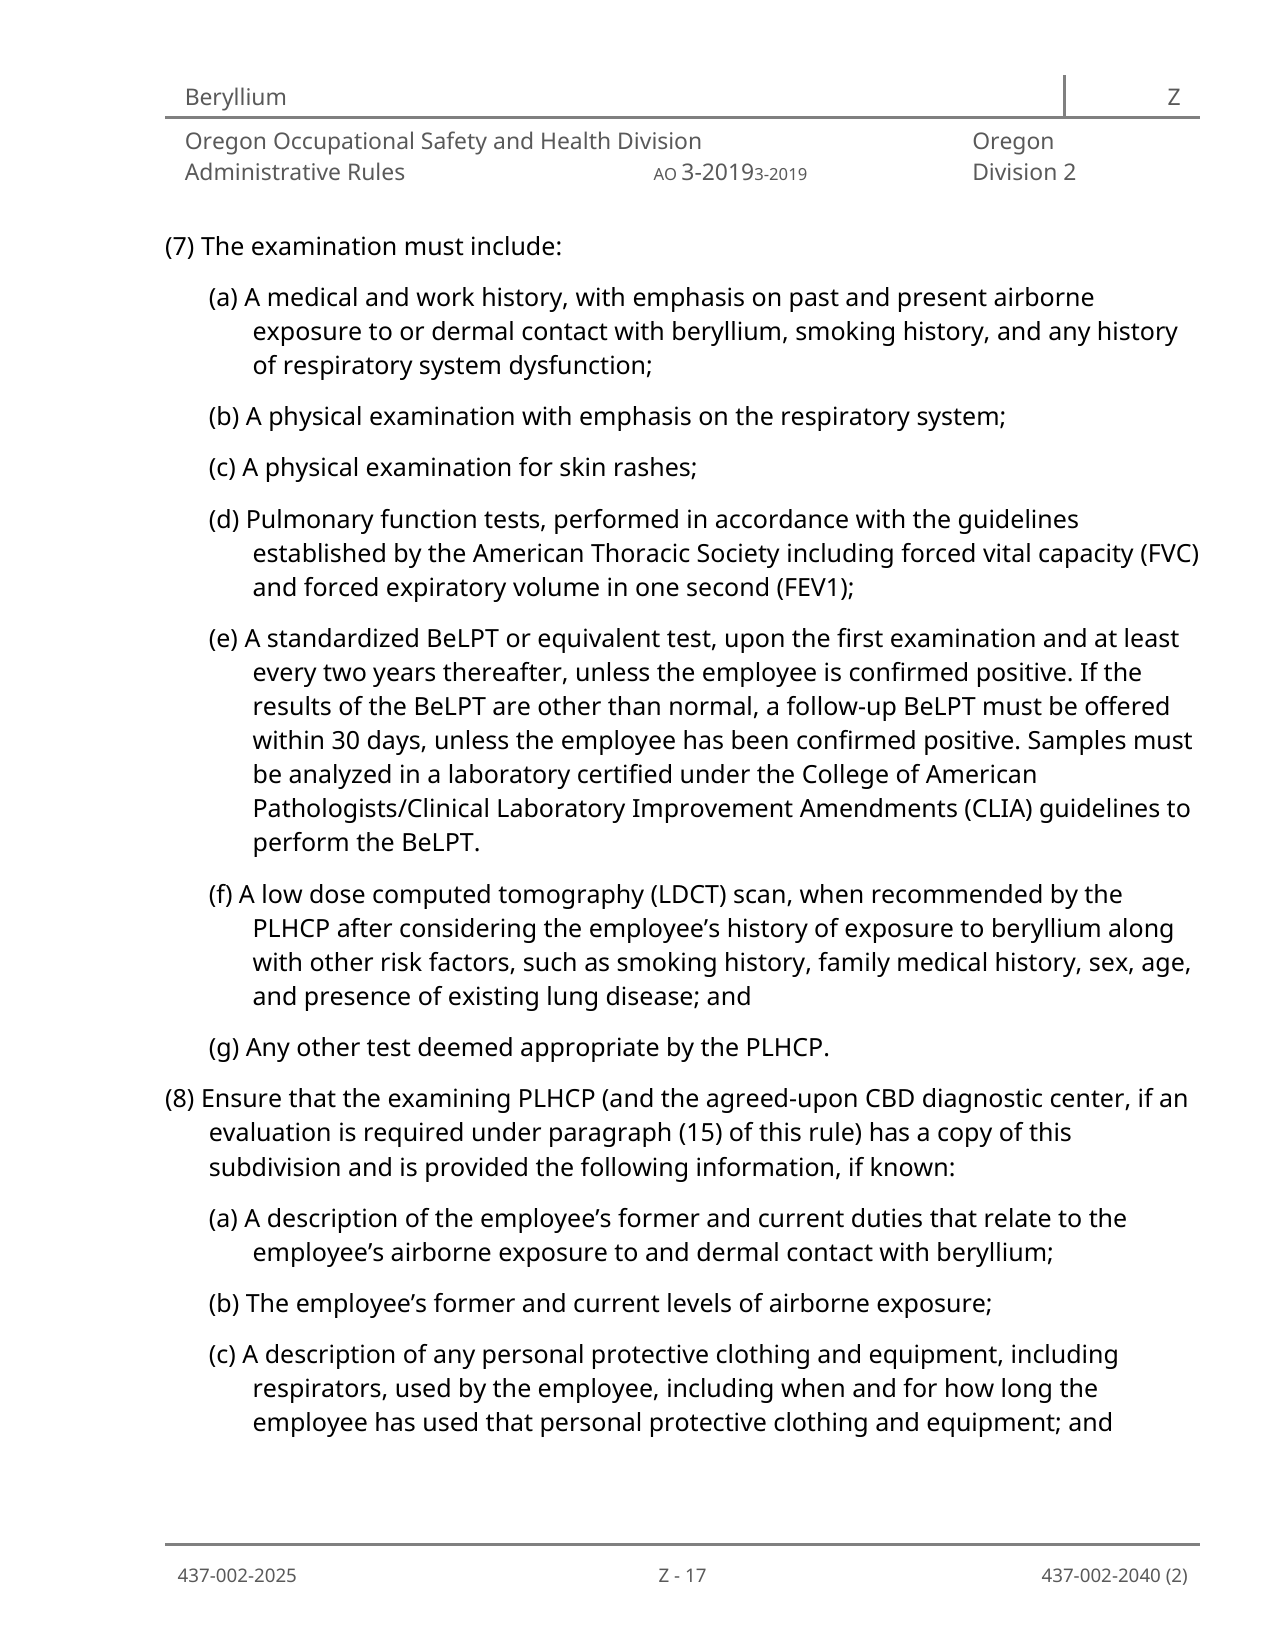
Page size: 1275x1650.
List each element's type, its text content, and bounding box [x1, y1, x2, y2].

list (c) A description of any personal protective clothing and equipment, including respirators, used by the employee, including when and for how long the employee has used that personal protective clothing and equipment; and [209, 1337, 1200, 1439]
list (8) Ensure that the examining PLHCP (and the agreed-upon CBD diagnostic center, if an evaluation is required under paragraph (15) of this rule) has a copy of this subdivision and is provided the following information, if known: [165, 1081, 1200, 1183]
list (b) A physical examination with emphasis on the respiratory system; [209, 399, 1200, 433]
list (g) Any other test deemed appropriate by the PLHCP. [209, 1030, 1200, 1064]
list (a) A medical and work history, with emphasis on past and present airborne exposure to or dermal contact with beryllium, smoking history, and any history of respiratory system dysfunction; [209, 279, 1200, 382]
list (7) The examination must include: [165, 225, 1200, 262]
list (b) The employee’s former and current levels of airborne exposure; [209, 1286, 1200, 1320]
list (a) A description of the employee’s former and current duties that relate to the employee’s airborne exposure to and dermal contact with beryllium; [209, 1200, 1200, 1268]
list (f) A low dose computed tomography (LDCT) scan, when recommended by the PLHCP after considering the employee’s history of exposure to beryllium along with other risk factors, such as smoking history, family medical history, sex, age, and presence of existing lung disease; and [209, 876, 1200, 1013]
list (d) Pulmonary function tests, performed in accordance with the guidelines established by the American Thoracic Society including forced vital capacity (FVC) and forced expiratory volume in one second (FEV1); [209, 501, 1200, 603]
list (c) A physical examination for skin rashes; [209, 450, 1200, 484]
list (e) A standardized BeLPT or equivalent test, upon the first examination and at least every two years thereafter, unless the employee is confirmed positive. If the results of the BeLPT are other than normal, a follow-up BeLPT must be offered within 30 days, unless the employee has been confirmed positive. Samples must be analyzed in a laboratory certified under the College of American Pathologists/Clinical Laboratory Improvement Amendments (CLIA) guidelines to perform the BeLPT. [209, 621, 1200, 859]
